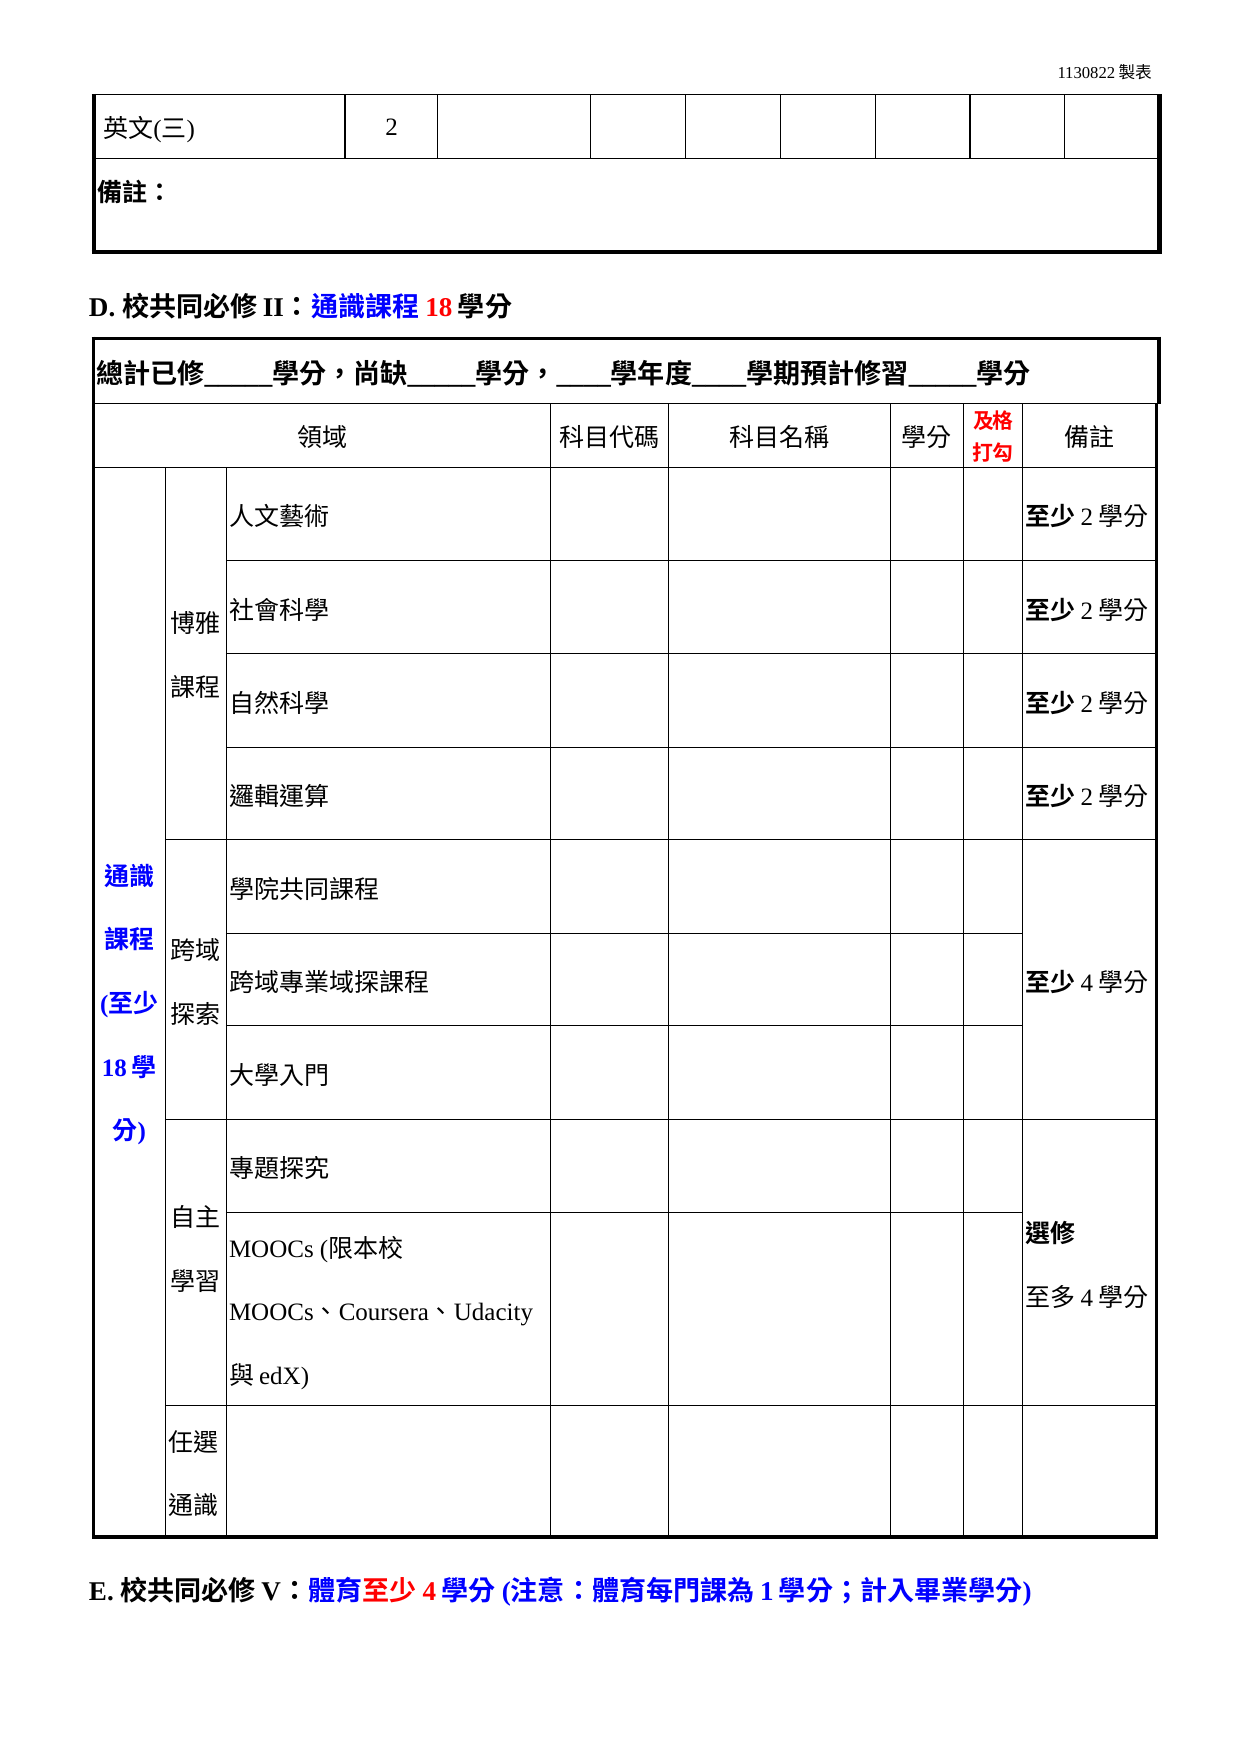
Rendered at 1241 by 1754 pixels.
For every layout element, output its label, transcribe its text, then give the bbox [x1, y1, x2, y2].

table_cell 領域 [95, 404, 550, 467]
table_cell [891, 1213, 963, 1405]
table_cell [964, 748, 1022, 839]
table_cell 備註 [1023, 404, 1155, 467]
table_cell 人文藝術 [227, 468, 550, 560]
table_cell [551, 654, 668, 746]
table_cell 博雅課程 [166, 468, 226, 839]
table_cell [669, 840, 890, 932]
table_cell 專題探究 [227, 1120, 550, 1211]
table_cell [669, 1213, 890, 1405]
table_cell 至少2學分 [1023, 561, 1155, 653]
table_cell [669, 561, 890, 653]
table_cell [1023, 1406, 1155, 1535]
table_cell [227, 1406, 550, 1535]
table_cell [964, 1406, 1022, 1535]
table_cell [964, 561, 1022, 653]
table_cell 任選通識 [166, 1406, 226, 1535]
table_cell [891, 748, 963, 839]
table_cell 通識課程(至少18學分) [95, 468, 165, 1535]
table_cell 學院共同課程 [227, 840, 550, 932]
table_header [95, 340, 1157, 403]
text E. 校共同必修V：體育至少 4學分 (注意：體育每門課為1學分；計入畢業學分) [89, 1557, 1152, 1621]
table_cell [551, 748, 668, 839]
table_cell 自然科學 [227, 654, 550, 746]
table_cell 科目代碼 [551, 404, 668, 467]
table_cell [964, 468, 1022, 560]
table_cell [686, 95, 780, 158]
table_cell [438, 95, 590, 158]
table_cell [669, 748, 890, 839]
table_cell 跨域專業域探課程 [227, 934, 550, 1025]
table_cell [551, 1213, 668, 1405]
table_cell [551, 1406, 668, 1535]
table_cell [964, 1213, 1022, 1405]
table_cell [551, 1120, 668, 1211]
table_cell MOOCs (限本校MOOCs、Coursera、Udacity與edX) [227, 1213, 550, 1405]
table_cell 至少4學分 [1023, 840, 1155, 1118]
table_cell [891, 934, 963, 1025]
table_cell 跨域探索 [166, 840, 226, 1118]
table_cell [591, 95, 685, 158]
table_cell 英文(三) [96, 95, 344, 158]
table_cell [551, 561, 668, 653]
table_cell [669, 1120, 890, 1211]
text D. 校共同必修II：通識課程 18學分 [89, 273, 1152, 337]
table_cell [891, 1120, 963, 1211]
table_cell [891, 561, 963, 653]
table_cell [891, 1026, 963, 1118]
table_cell 至少2學分 [1023, 654, 1155, 746]
table_cell 社會科學 [227, 561, 550, 653]
table_cell [781, 95, 875, 158]
table_cell [971, 95, 1064, 158]
table_cell [964, 654, 1022, 746]
table_cell [551, 934, 668, 1025]
table_cell 備註： [96, 159, 1157, 249]
table_cell 科目名稱 [669, 404, 890, 467]
table_cell 2 [346, 95, 437, 158]
table_cell [964, 1120, 1022, 1211]
table_cell [669, 934, 890, 1025]
table_cell [876, 95, 969, 158]
table_cell 及格打勾 [964, 404, 1022, 467]
table_cell [551, 468, 668, 560]
table_cell [964, 1026, 1022, 1118]
table_cell 至少2學分 [1023, 468, 1155, 560]
table_cell 邏輯運算 [227, 748, 550, 839]
table_cell [891, 1406, 963, 1535]
table_cell [669, 1406, 890, 1535]
table_cell [551, 1026, 668, 1118]
table_cell 選修 至多4學分 [1023, 1120, 1155, 1405]
table_cell [964, 840, 1022, 932]
table_cell [669, 468, 890, 560]
table_cell [669, 1026, 890, 1118]
table_cell 自主學習 [166, 1120, 226, 1405]
table_cell [891, 840, 963, 932]
table_cell [1065, 95, 1157, 158]
table_cell 大學入門 [227, 1026, 550, 1118]
table_cell [669, 654, 890, 746]
table_cell 學分 [891, 404, 963, 467]
table_cell 至少2學分 [1023, 748, 1155, 839]
table_cell [551, 840, 668, 932]
table_cell [891, 654, 963, 746]
table_cell [891, 468, 963, 560]
table_cell [964, 934, 1022, 1025]
